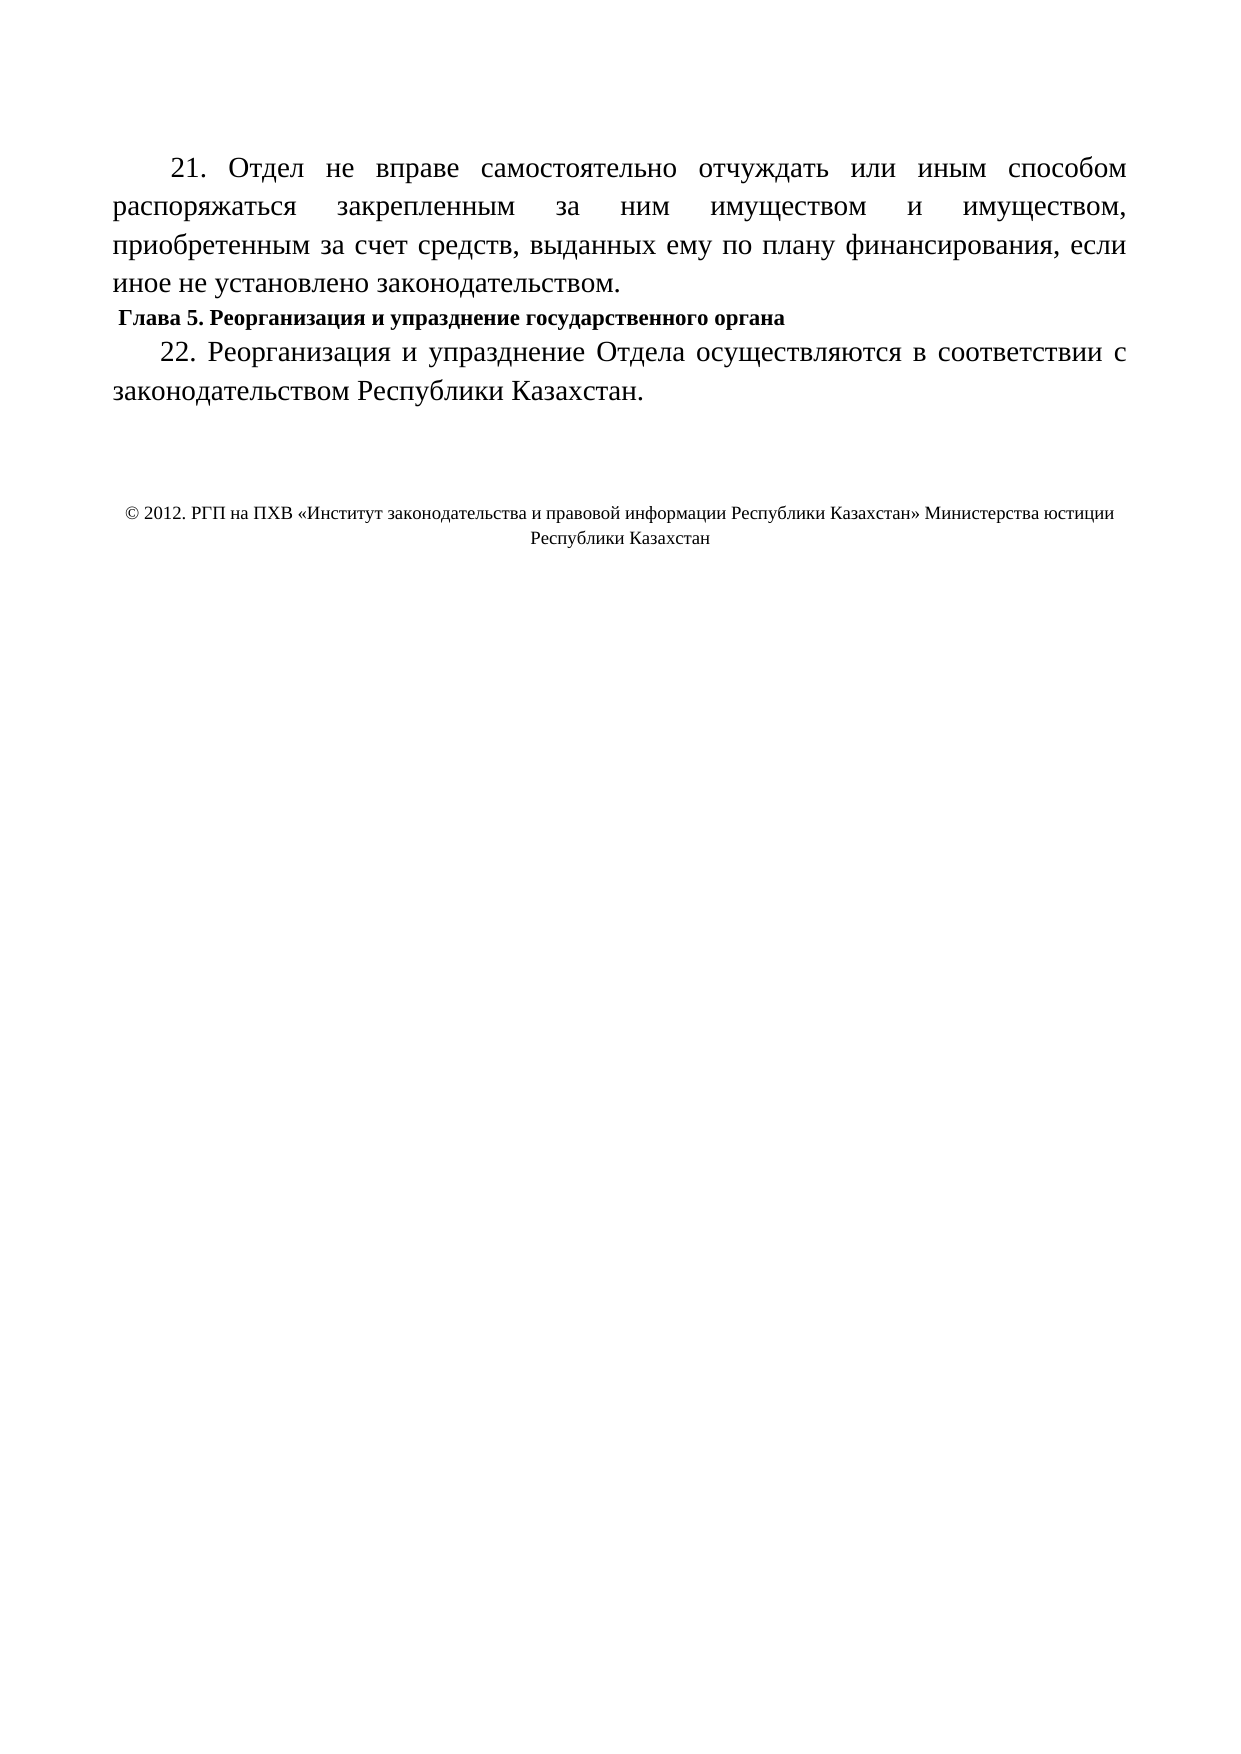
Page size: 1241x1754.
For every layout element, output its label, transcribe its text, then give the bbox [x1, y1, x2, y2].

text 22. Реорганизация и упразднение Отдела осуществляются в соответствии с законодательством Республики Казахстан. [112, 334, 1128, 406]
text 21. Отдел не вправе самостоятельно отчуждать или иным способом распоряжаться закрепленным за ним имуществом и имуществом, приобретенным за счет средств, выданных ему по плану финансирования, если иное не установлено законодательством. [112, 150, 1128, 299]
text © 2012. РГП на ПХВ «Институт законодательства и правовой информации Республики Казахстан» Министерства юстиции Республики Казахстан [112, 502, 1128, 548]
text Глава 5. Реорганизация и упразднение государственного органа [112, 304, 1128, 331]
